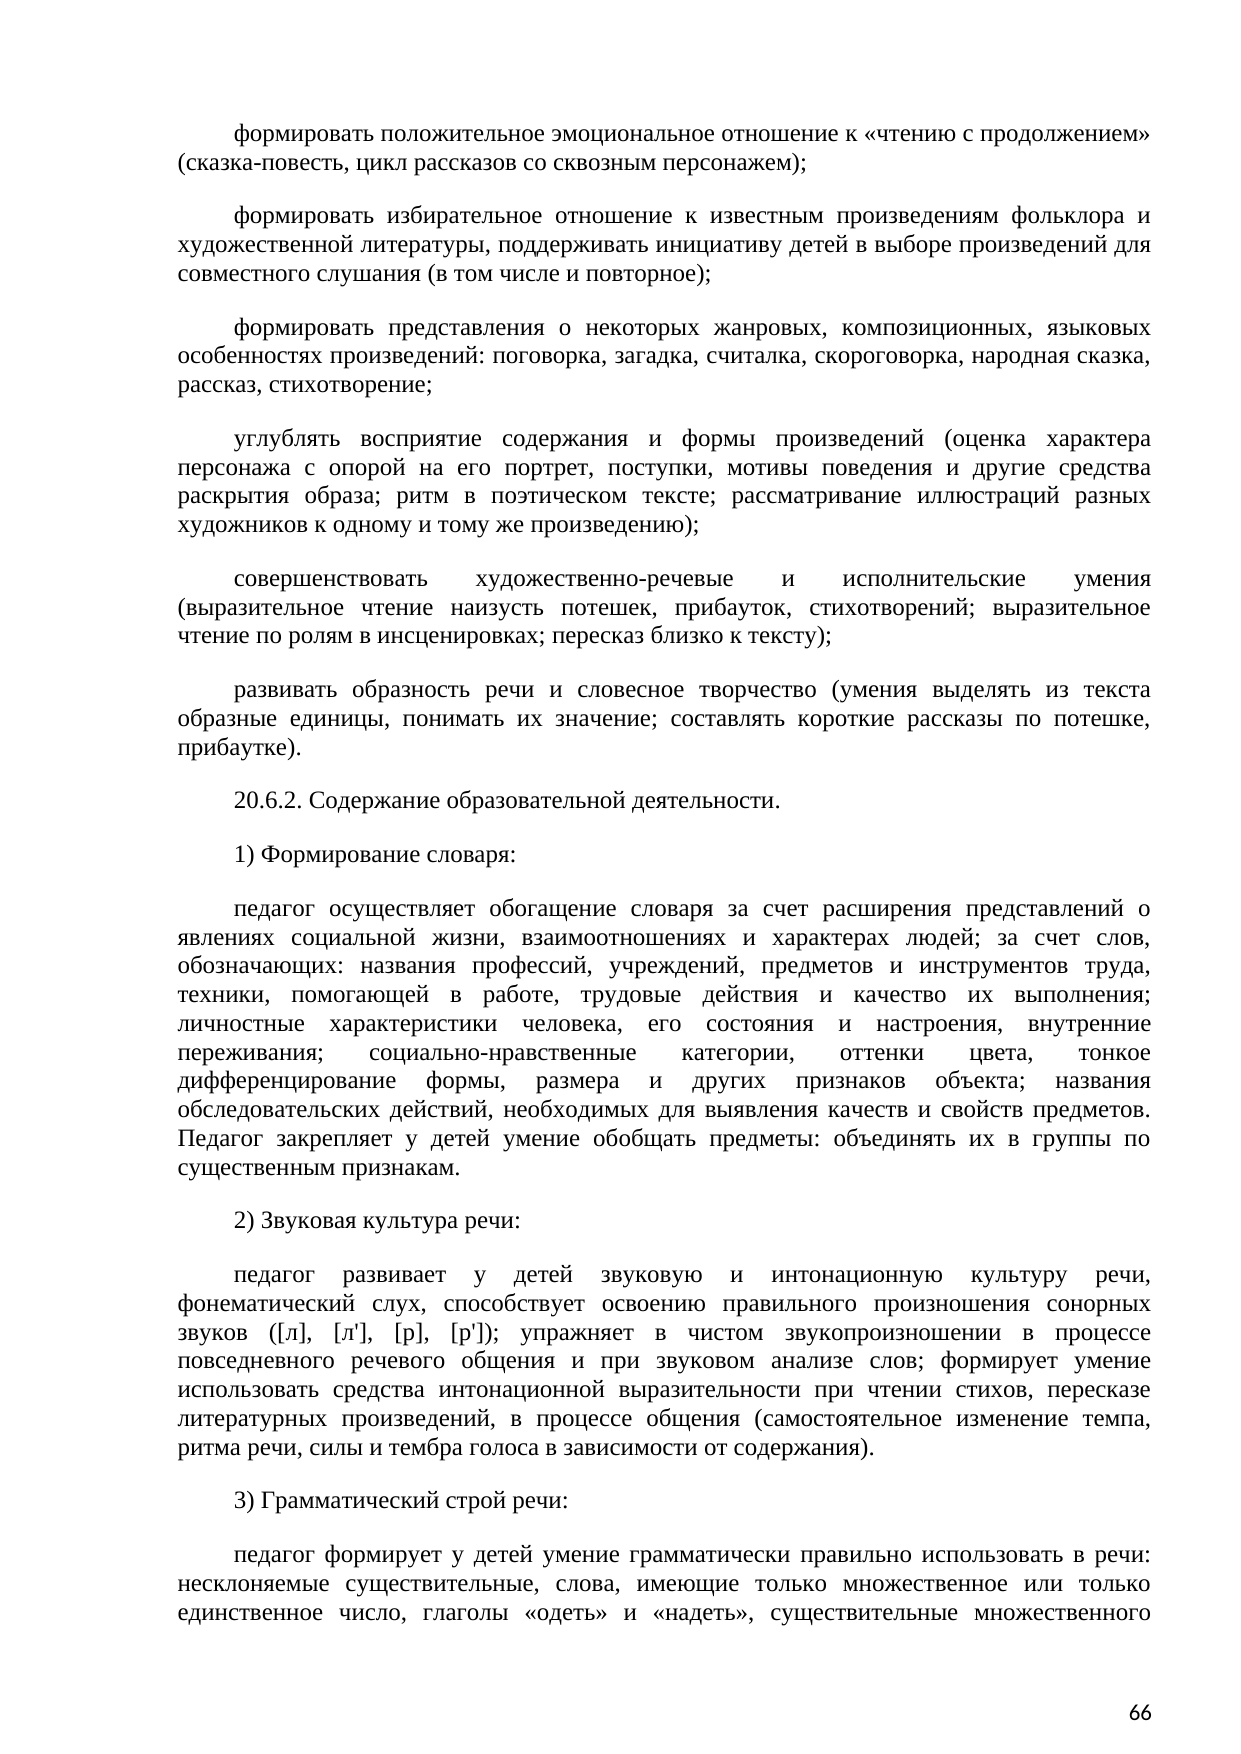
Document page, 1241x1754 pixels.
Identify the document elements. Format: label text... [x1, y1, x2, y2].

text 3) Грамматический строй речи: [177, 1486, 1152, 1514]
text 20.6.2. Содержание образовательной деятельности. [177, 786, 1152, 814]
text совершенствовать художественно-речевые и исполнительские умения (выразительное чтение наизусть потешек, прибауток, стихотворений; выразительное чтение по ролям в инсценировках; пересказ близко к тексту); [177, 563, 1152, 649]
text 2) Звуковая культура речи: [177, 1206, 1152, 1234]
text формировать представления о некоторых жанровых, композиционных, языковых особенностях произведений: поговорка, загадка, считалка, скороговорка, народная сказка, рассказ, стихотворение; [177, 312, 1152, 398]
text педагог развивает у детей звуковую и интонационную культуру речи, фонематический слух, способствует освоению правильного произношения сонорных звуков ([л], [л'], [р], [р']); упражняет в чистом звукопроизношении в процессе повседневного речевого общения и при звуковом анализе слов; формирует умение использовать средства интонационной выразительности при чтении стихов, пересказе литературных произведений, в процессе общения (самостоятельное изменение темпа, ритма речи, силы и тембра голоса в зависимости от содержания). [177, 1259, 1152, 1461]
text углублять восприятие содержания и формы произведений (оценка характера персонажа с опорой на его портрет, поступки, мотивы поведения и другие средства раскрытия образа; ритм в поэтическом тексте; рассматривание иллюстраций разных художников к одному и тому же произведению); [177, 423, 1152, 538]
text 1) Формирование словаря: [177, 839, 1152, 868]
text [177, 1539, 1152, 1626]
text формировать положительное эмоциональное отношение к «чтению с продолжением» (сказка-повесть, цикл рассказов со сквозным персонажем); [177, 118, 1152, 176]
text формировать избирательное отношение к известным произведениям фольклора и художественной литературы, поддерживать инициативу детей в выборе произведений для совместного слушания (в том числе и повторное); [177, 201, 1152, 287]
text педагог осуществляет обогащение словаря за счет расширения представлений о явлениях социальной жизни, взаимоотношениях и характерах людей; за счет слов, обозначающих: названия профессий, учреждений, предметов и инструментов труда, техники, помогающей в работе, трудовые действия и качество их выполнения; личностные характеристики человека, его состояния и настроения, внутренние переживания; социально-нравственные категории, оттенки цвета, тонкое дифференцирование формы, размера и других признаков объекта; названия обследовательских действий, необходимых для выявления качеств и свойств предметов. Педагог закрепляет у детей умение обобщать предметы: объединять их в группы по существенным признакам. [177, 893, 1152, 1181]
text развивать образность речи и словесное творчество (умения выделять из текста образные единицы, понимать их значение; составлять короткие рассказы по потешке, прибаутке). [177, 674, 1152, 761]
